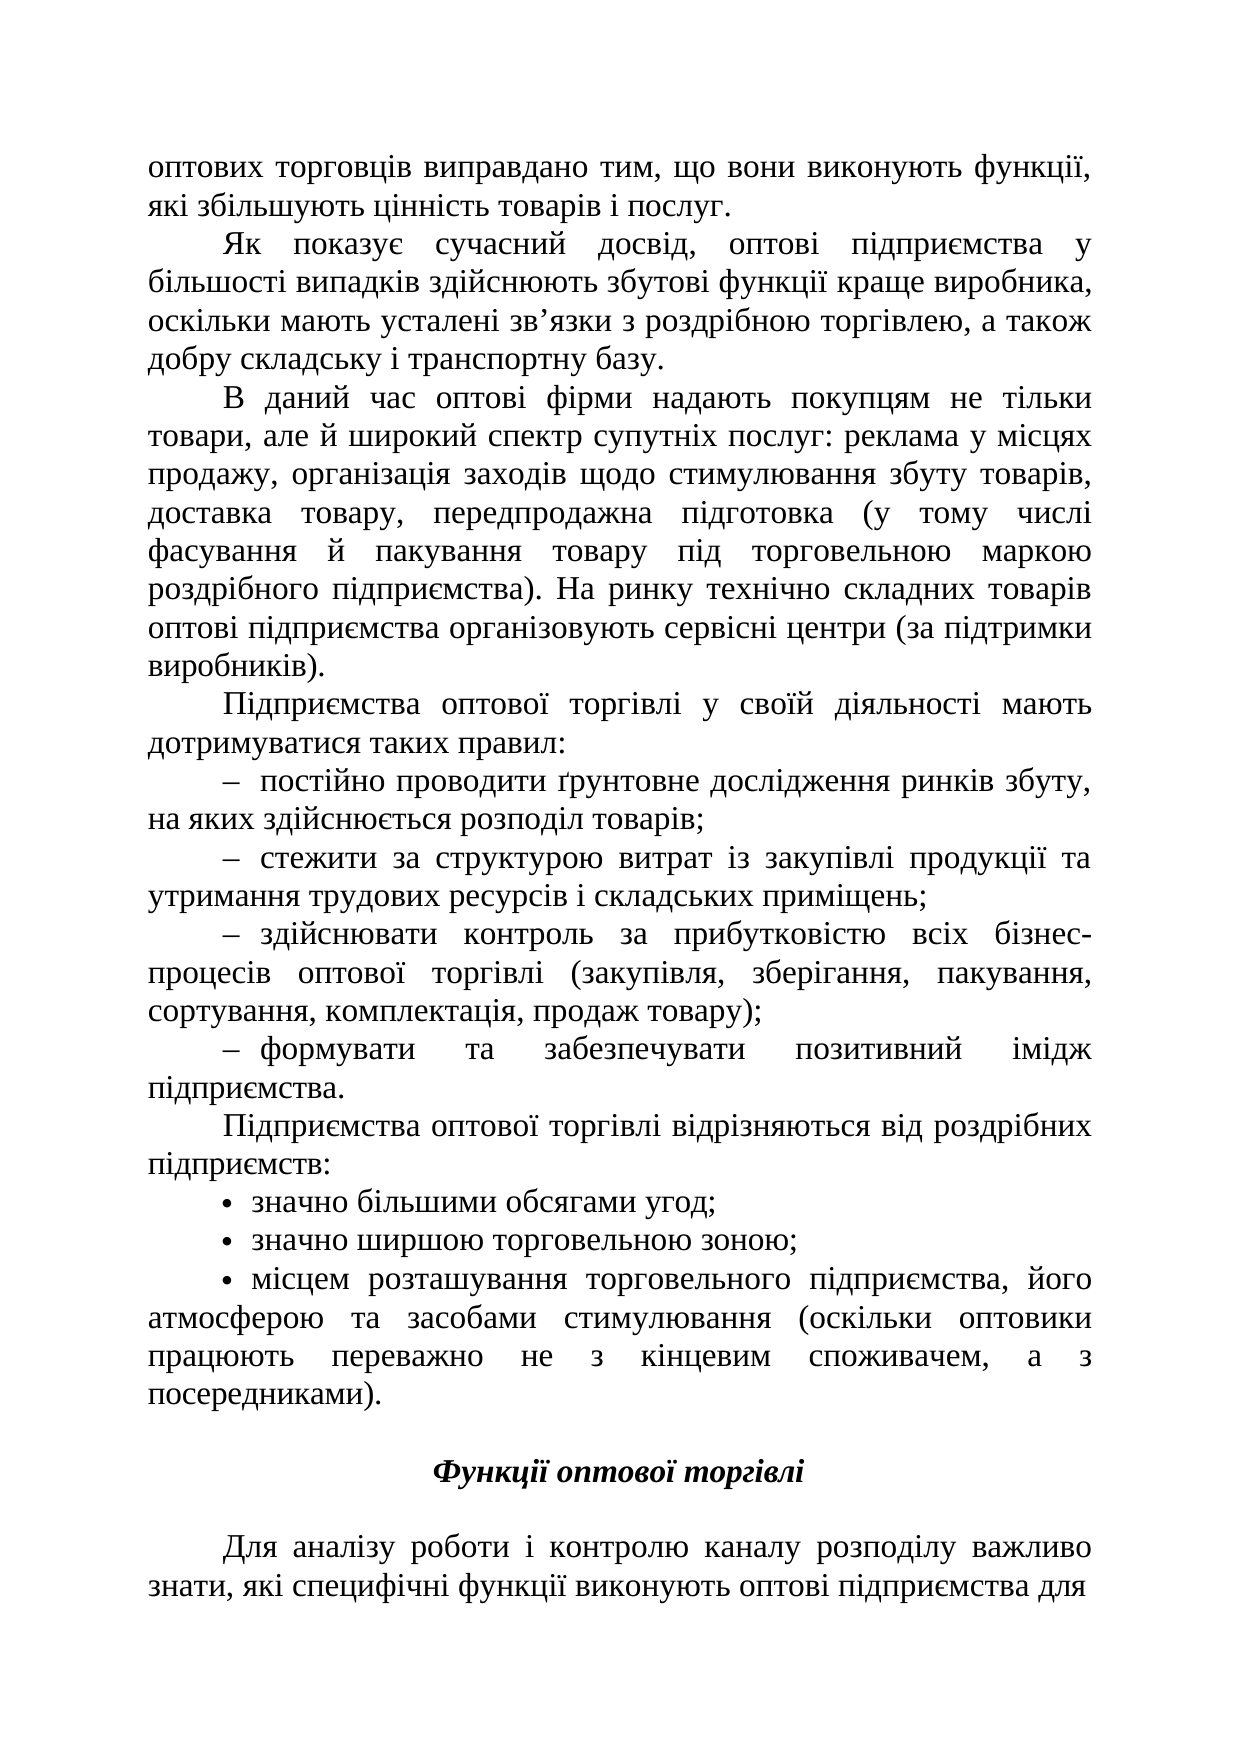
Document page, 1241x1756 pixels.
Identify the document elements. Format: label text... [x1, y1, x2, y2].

list місцем розташування торговельного підприємства, його атмосферою та засобами стимулювання (оскільки оптовики працюють переважно не з кінцевим споживачем, а з посередниками). [148, 1258, 1093, 1412]
text В даний час оптові фірми надають покупцям не тільки товари, але й широкий спектр супутніх послуг: реклама у місцях продажу, організація заходів щодо стимулювання збуту товарів, доставка товару, передпродажна підготовка (у тому числі фасування й пакування товару під торговельною маркою роздрібного підприємства). На ринку технічно складних товарів оптові підприємства організовують сервісні центри (за підтримки виробників). [148, 377, 1093, 683]
list значно ширшою торговельною зоною; [223, 1220, 1146, 1258]
text Як показує сучасний досвід, оптові підприємства у більшості випадків здійснюють збутові функції краще виробника, оскільки мають усталені зв’язки з роздрібною торгівлею, а також добру складську і транспортну базу. [148, 223, 1093, 377]
list постійно проводити ґрунтовне дослідження ринків збуту, на яких здійснюється розподіл товарів; [148, 760, 1092, 837]
text Підприємства оптової торгівлі у своїй діяльності мають дотримуватися таких правил: [148, 683, 1093, 760]
text оптових торговців виправдано тим, що вони виконують функції, які збільшують цінність товарів і послуг. [148, 147, 1092, 223]
list стежити за структурою витрат із закупівлі продукції та утримання трудових ресурсів і складських приміщень; [148, 837, 1092, 914]
list формувати та забезпечувати позитивний імідж підприємства. [148, 1029, 1092, 1105]
text Підприємства оптової торгівлі відрізняються від роздрібних підприємств: [148, 1105, 1093, 1182]
text Для аналізу роботи і контролю каналу розподілу важливо знати, які специфічні функції виконують оптові підприємства для [148, 1527, 1093, 1603]
text Функції оптової торгівлі [94, 1451, 1146, 1489]
list здійснювати контроль за прибутковістю всіх бізнес- процесів оптової торгівлі (закупівля, зберігання, пакування, сортування, комплектація, продаж товару); [148, 914, 1093, 1029]
list значно більшими обсягами угод; [223, 1182, 1146, 1220]
